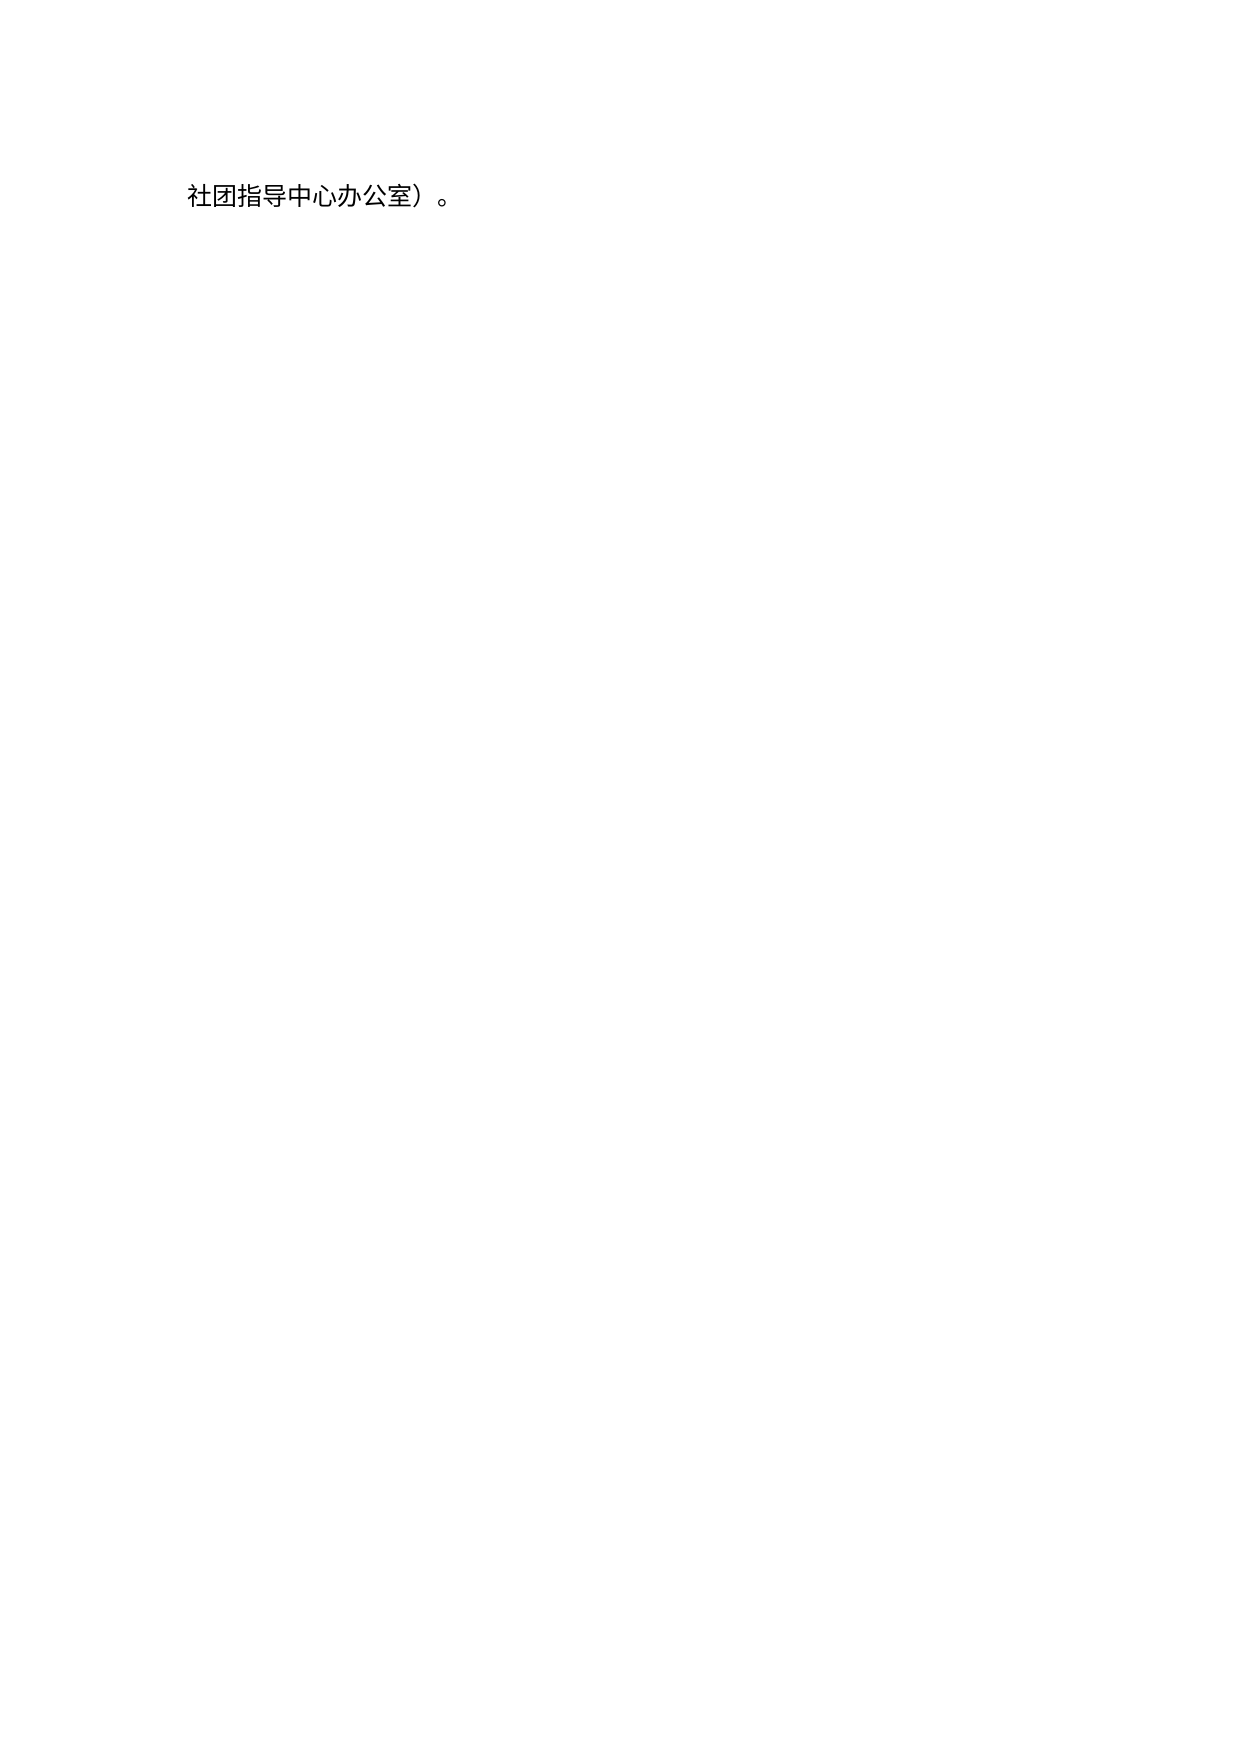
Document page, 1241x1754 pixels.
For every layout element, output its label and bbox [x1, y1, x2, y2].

text [187, 162, 1053, 227]
